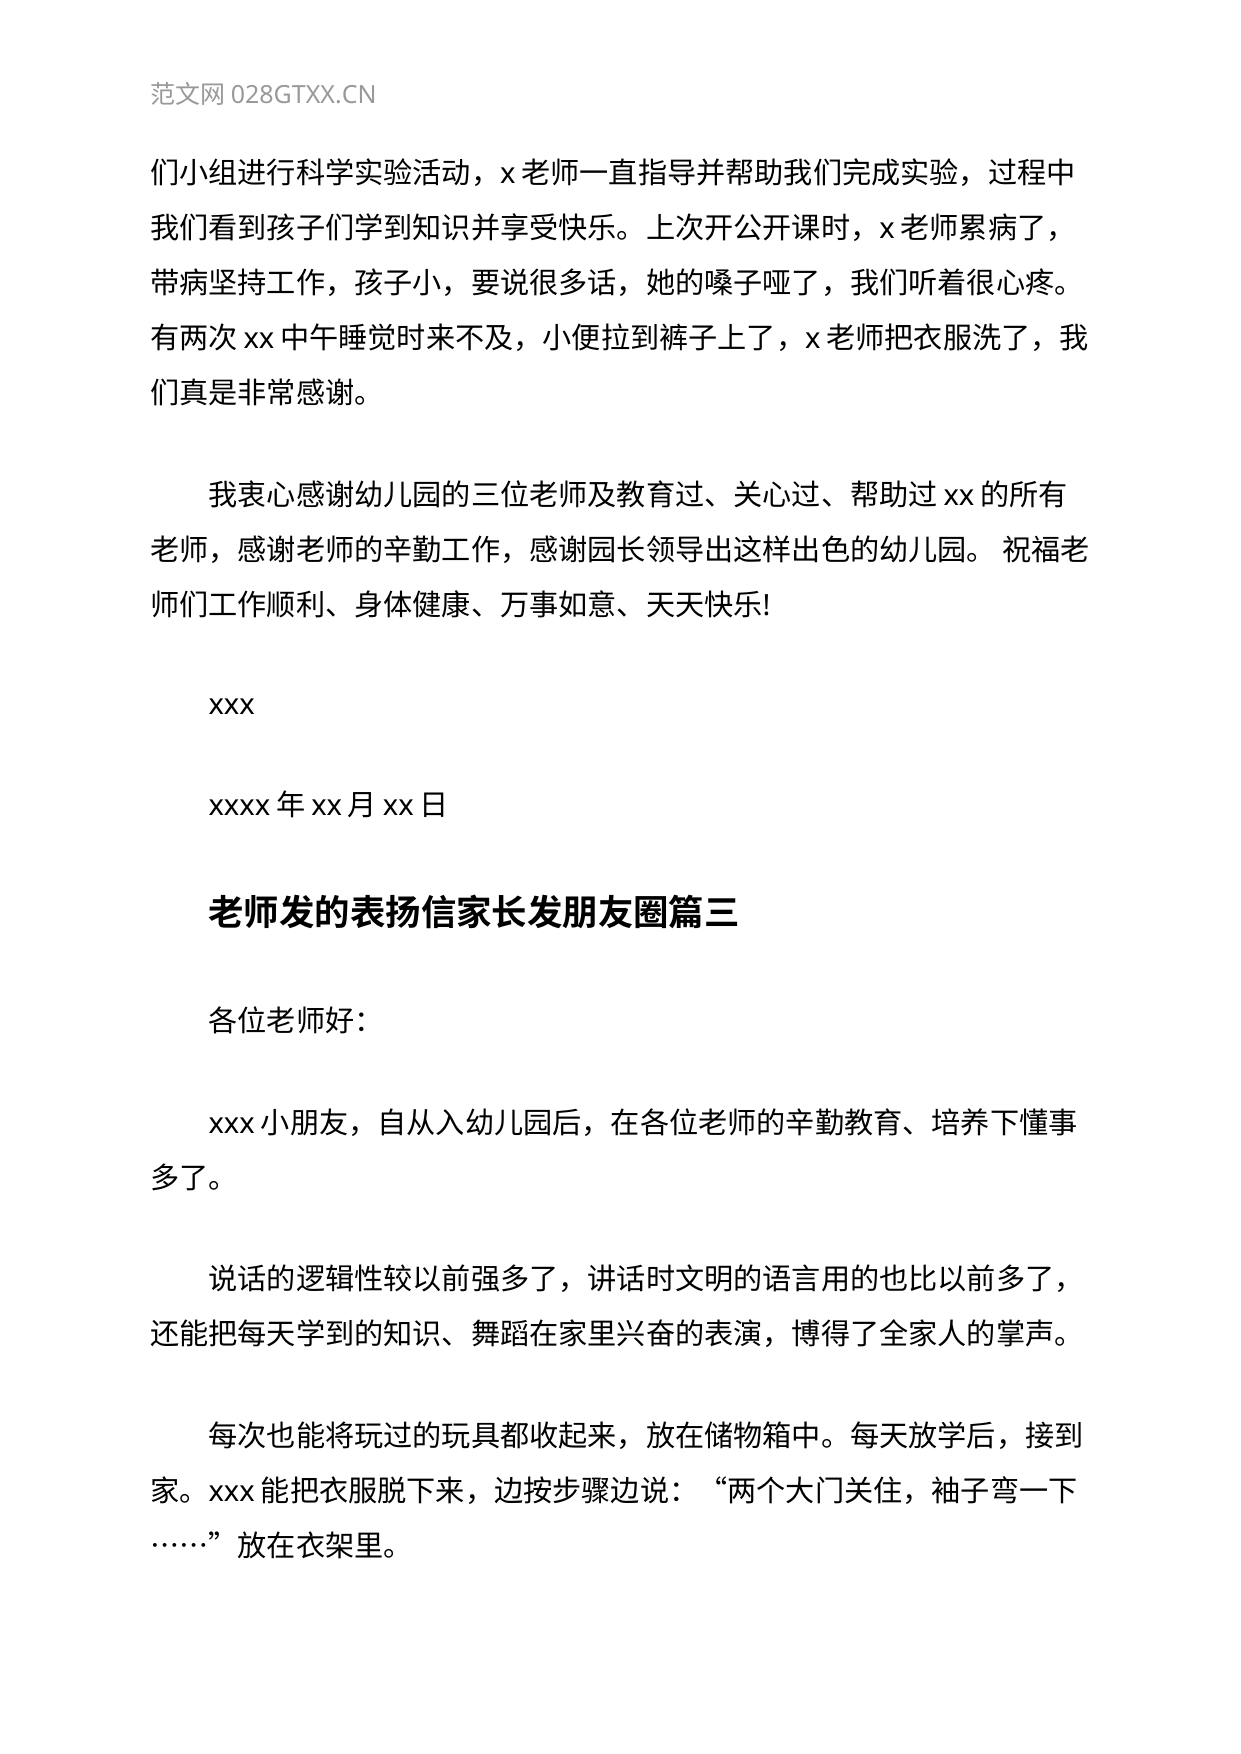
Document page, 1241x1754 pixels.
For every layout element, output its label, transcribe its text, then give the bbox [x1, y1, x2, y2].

text 说话的逻辑性较以前强多了，讲话时文明的语言用的也比以前多了，还能把每天学到的知识、舞蹈在家里兴奋的表演，博得了全家人的掌声。 [150, 1256, 1090, 1353]
text 各位老师好： [150, 997, 1090, 1040]
text xxx [150, 683, 1090, 723]
text xxxx年xx月xx日 [150, 782, 1090, 824]
text xxx小朋友，自从入幼儿园后，在各位老师的辛勤教育、培养下懂事多了。 [150, 1099, 1090, 1196]
text 老师发的表扬信家长发朋友圈篇三 [150, 884, 1090, 935]
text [150, 150, 1090, 412]
text 每次也能将玩过的玩具都收起来，放在储物箱中。每天放学后，接到家。xxx能把衣服脱下来，边按步骤边说：“两个大门关住，袖子弯一下……”放在衣架里。 [150, 1413, 1090, 1565]
text 我衷心感谢幼儿园的三位老师及教育过、关心过、帮助过xx的所有老师，感谢老师的辛勤工作，感谢园长领导出这样出色的幼儿园。 祝福老师们工作顺利、身体健康、万事如意、天天快乐! [150, 472, 1090, 624]
